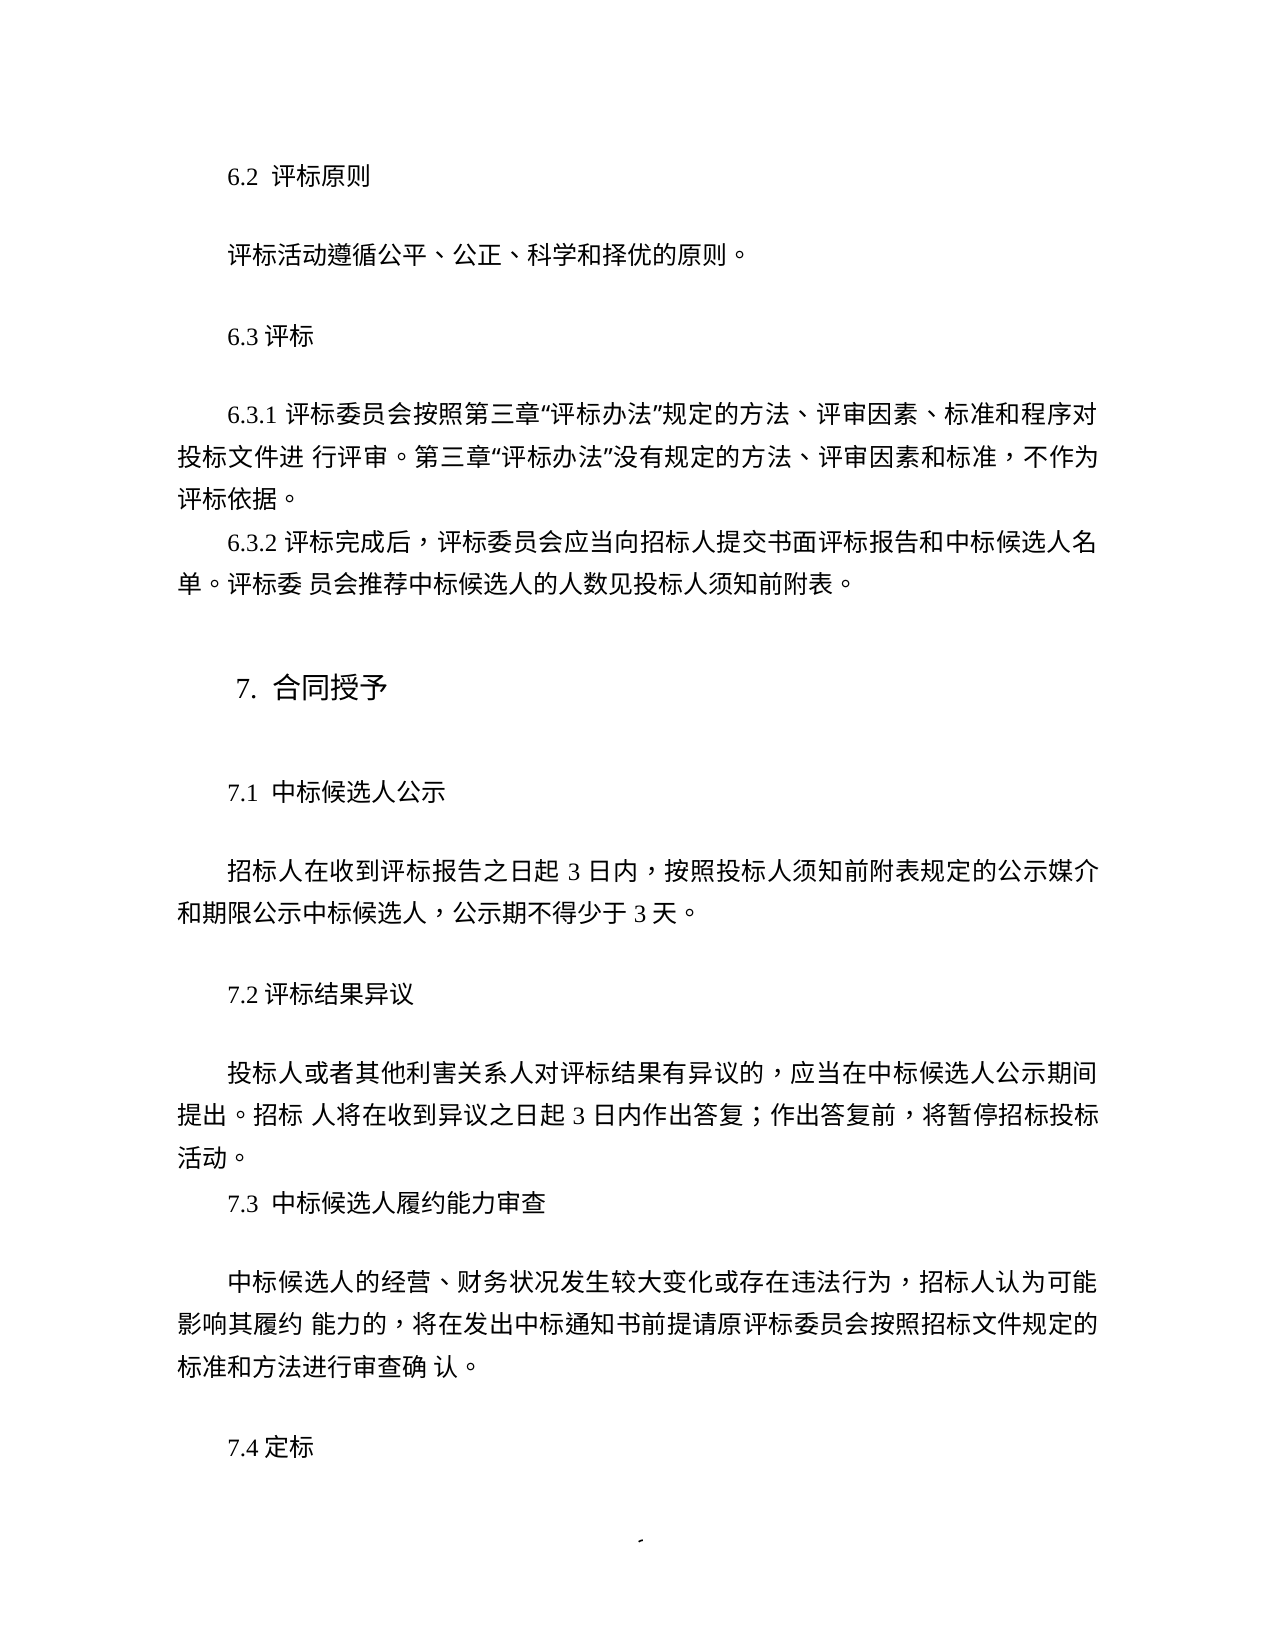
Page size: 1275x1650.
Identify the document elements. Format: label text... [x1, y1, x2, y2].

text 6.3 评标 [177, 316, 1100, 352]
text 7. 合同授予 [177, 664, 1100, 707]
text 6.2 评标原则 [177, 156, 1100, 192]
text 投标人或者其他利害关系人对评标结果有异议的，应当在中标候选人公示期间提出。招标 人将在收到异议之日起 3 日内作出答复；作出答复前，将暂停招标投标活动。 [177, 1056, 1100, 1174]
text 招标人在收到评标报告之日起 3 日内，按照投标人须知前附表规定的公示媒介和期限公示中标候选人，公示期不得少于 3 天。 [177, 853, 1100, 930]
text 7.1 中标候选人公示 [177, 772, 1100, 808]
text 中标候选人的经营、财务状况发生较大变化或存在违法行为，招标人认为可能影响其履约 能力的，将在发出中标通知书前提请原评标委员会按照招标文件规定的标准和方法进行审查确 认。 [177, 1264, 1100, 1383]
text 7.2 评标结果异议 [177, 974, 1100, 1011]
text 6.3.2 评标完成后，评标委员会应当向招标人提交书面评标报告和中标候选人名单。评标委 员会推荐中标候选人的人数见投标人须知前附表。 [177, 525, 1100, 601]
text 6.3.1 评标委员会按照第三章“评标办法”规定的方法、评审因素、标准和程序对投标文件进 行评审。第三章“评标办法”没有规定的方法、评审因素和标准，不作为评标依据。 [177, 397, 1100, 516]
text 7.3 中标候选人履约能力审查 [177, 1183, 1100, 1219]
text 评标活动遵循公平、公正、科学和择优的原则。 [177, 237, 1100, 272]
text 7.4 定标 [177, 1428, 1100, 1464]
